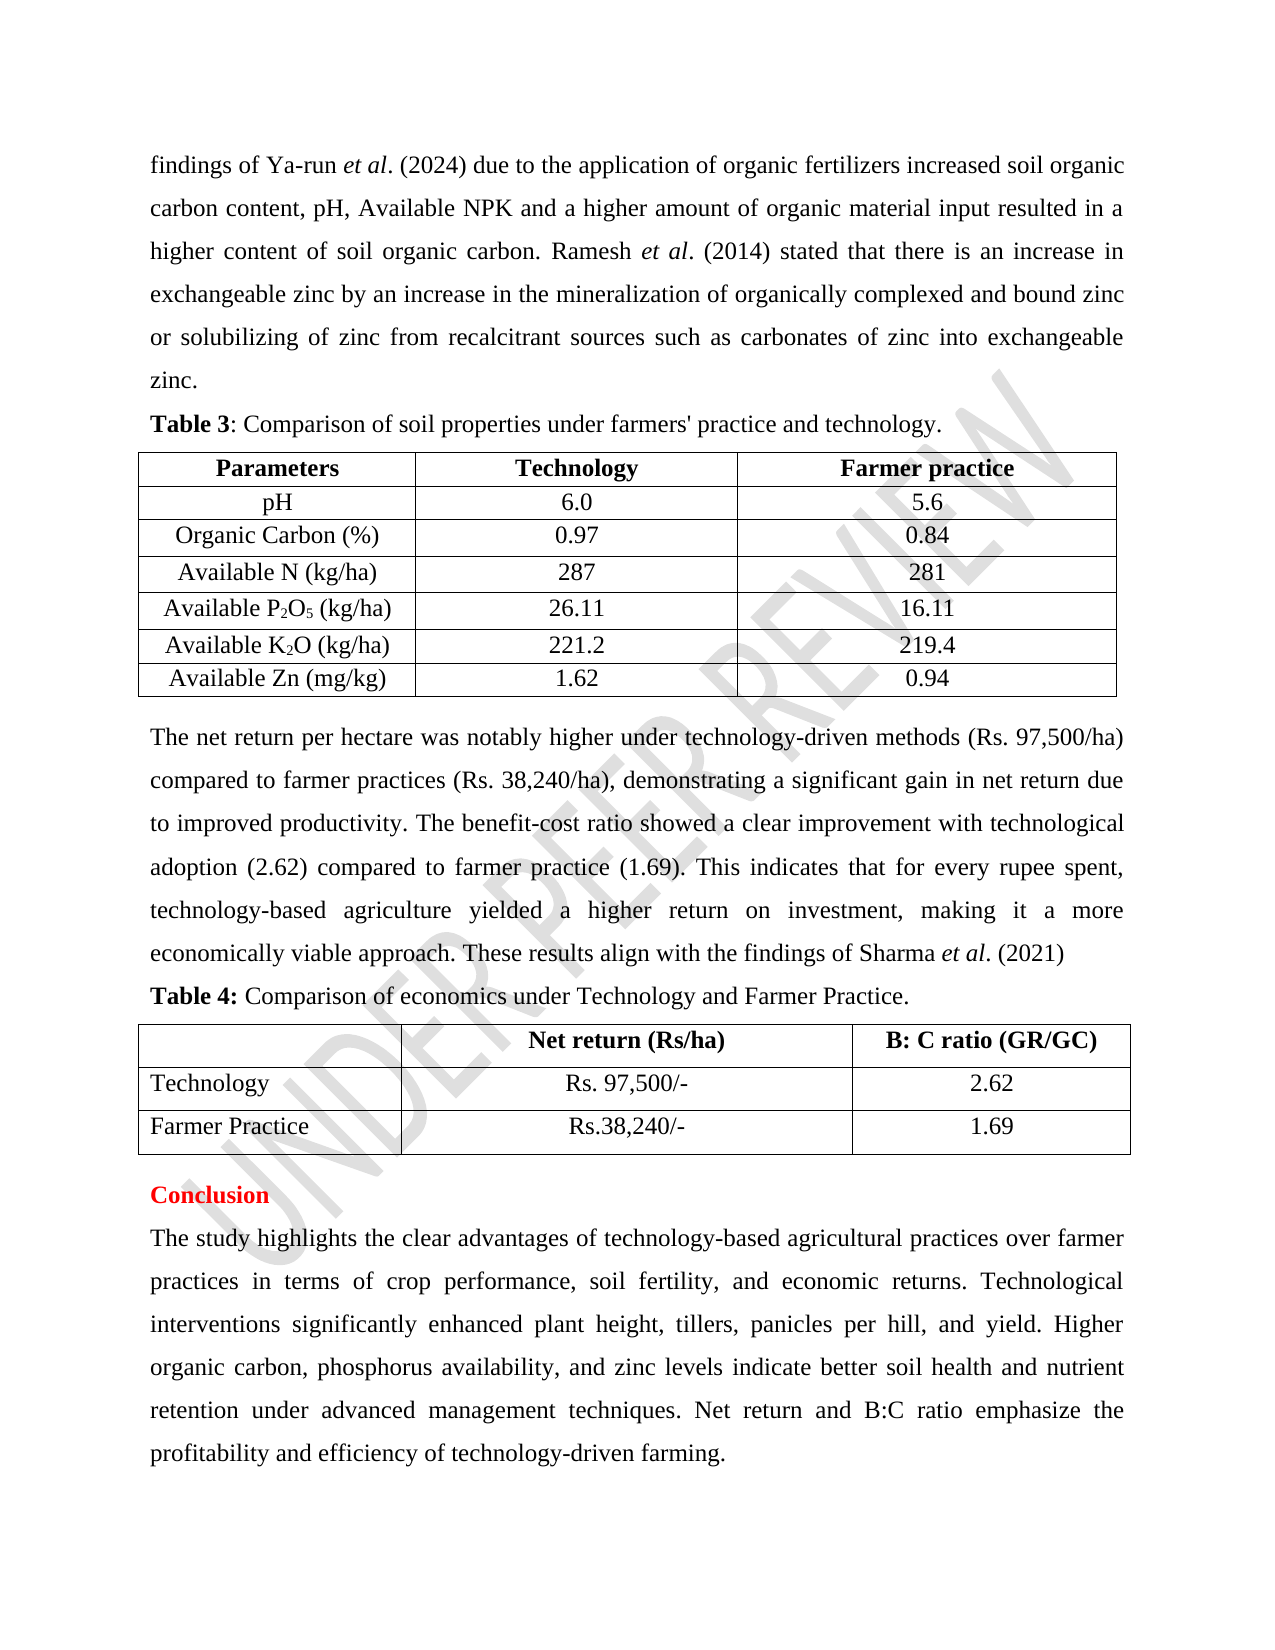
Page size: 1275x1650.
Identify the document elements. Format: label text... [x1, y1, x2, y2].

table_cell Technology [139, 1068, 401, 1110]
table_header Farmer practice [738, 453, 1116, 486]
table_cell Available K2O (kg/ha) [139, 630, 415, 662]
table_cell Available P2O5 (kg/ha) [139, 593, 415, 629]
text The study highlights the clear advantages of technology-based agricultural practices over farmer practices in terms of crop performance, soil fertility, and economic returns. Technological interventions significantly enhanced plant height, tillers, panicles per hill, and yield. Higher organic carbon, phosphorus availability, and zinc levels indicate better soil health and nutrient retention under advanced management techniques. Net return and B:C ratio emphasize the profitability and efficiency of technology-driven farming. [150, 1223, 1125, 1467]
text Table 4: Comparison of economics under Technology and Farmer Practice. [150, 981, 1125, 1010]
table_cell 2.62 [853, 1068, 1130, 1110]
table_cell 1.62 [416, 664, 737, 696]
table_cell 281 [738, 557, 1116, 592]
table_cell Available N (kg/ha) [139, 557, 415, 592]
table_cell 0.94 [738, 664, 1116, 696]
table_cell Organic Carbon (%) [139, 520, 415, 556]
text Table 3: Comparison of soil properties under farmers' practice and technology. [150, 409, 1125, 437]
table_cell pH [139, 487, 415, 519]
table_cell 1.69 [853, 1111, 1130, 1154]
table_cell 0.97 [416, 520, 737, 556]
text Conclusion [150, 1180, 1125, 1208]
table_cell Rs.38,240/- [402, 1111, 852, 1154]
table_header Parameters [139, 453, 415, 486]
table_cell Farmer Practice [139, 1111, 401, 1154]
table_cell 26.11 [416, 593, 737, 629]
table_cell 0.84 [738, 520, 1116, 556]
table_cell 287 [416, 557, 737, 592]
text The net return per hectare was notably higher under technology-driven methods (Rs. 97,500/ha) compared to farmer practices (Rs. 38,240/ha), demonstrating a significant gain in net return due to improved productivity. The benefit-cost ratio showed a clear improvement with technological adoption (2.62) compared to farmer practice (1.69). This indicates that for every rupee spent, technology-based agriculture yielded a higher return on investment, making it a more economically viable approach. These results align with the findings of Sharma et al. (2021) [150, 722, 1125, 967]
table_cell 5.6 [738, 487, 1116, 519]
table_cell 221.2 [416, 630, 737, 662]
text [150, 150, 1125, 394]
table_cell Available Zn (mg/kg) [139, 664, 415, 696]
table_cell 6.0 [416, 487, 737, 519]
table_header Technology [416, 453, 737, 486]
table_cell 219.4 [738, 630, 1116, 662]
table_header Net return (Rs/ha) [402, 1025, 852, 1067]
table_cell 16.11 [738, 593, 1116, 629]
table_cell Rs. 97,500/- [402, 1068, 852, 1110]
table_header [139, 1025, 401, 1067]
table_header B: C ratio (GR/GC) [853, 1025, 1130, 1067]
